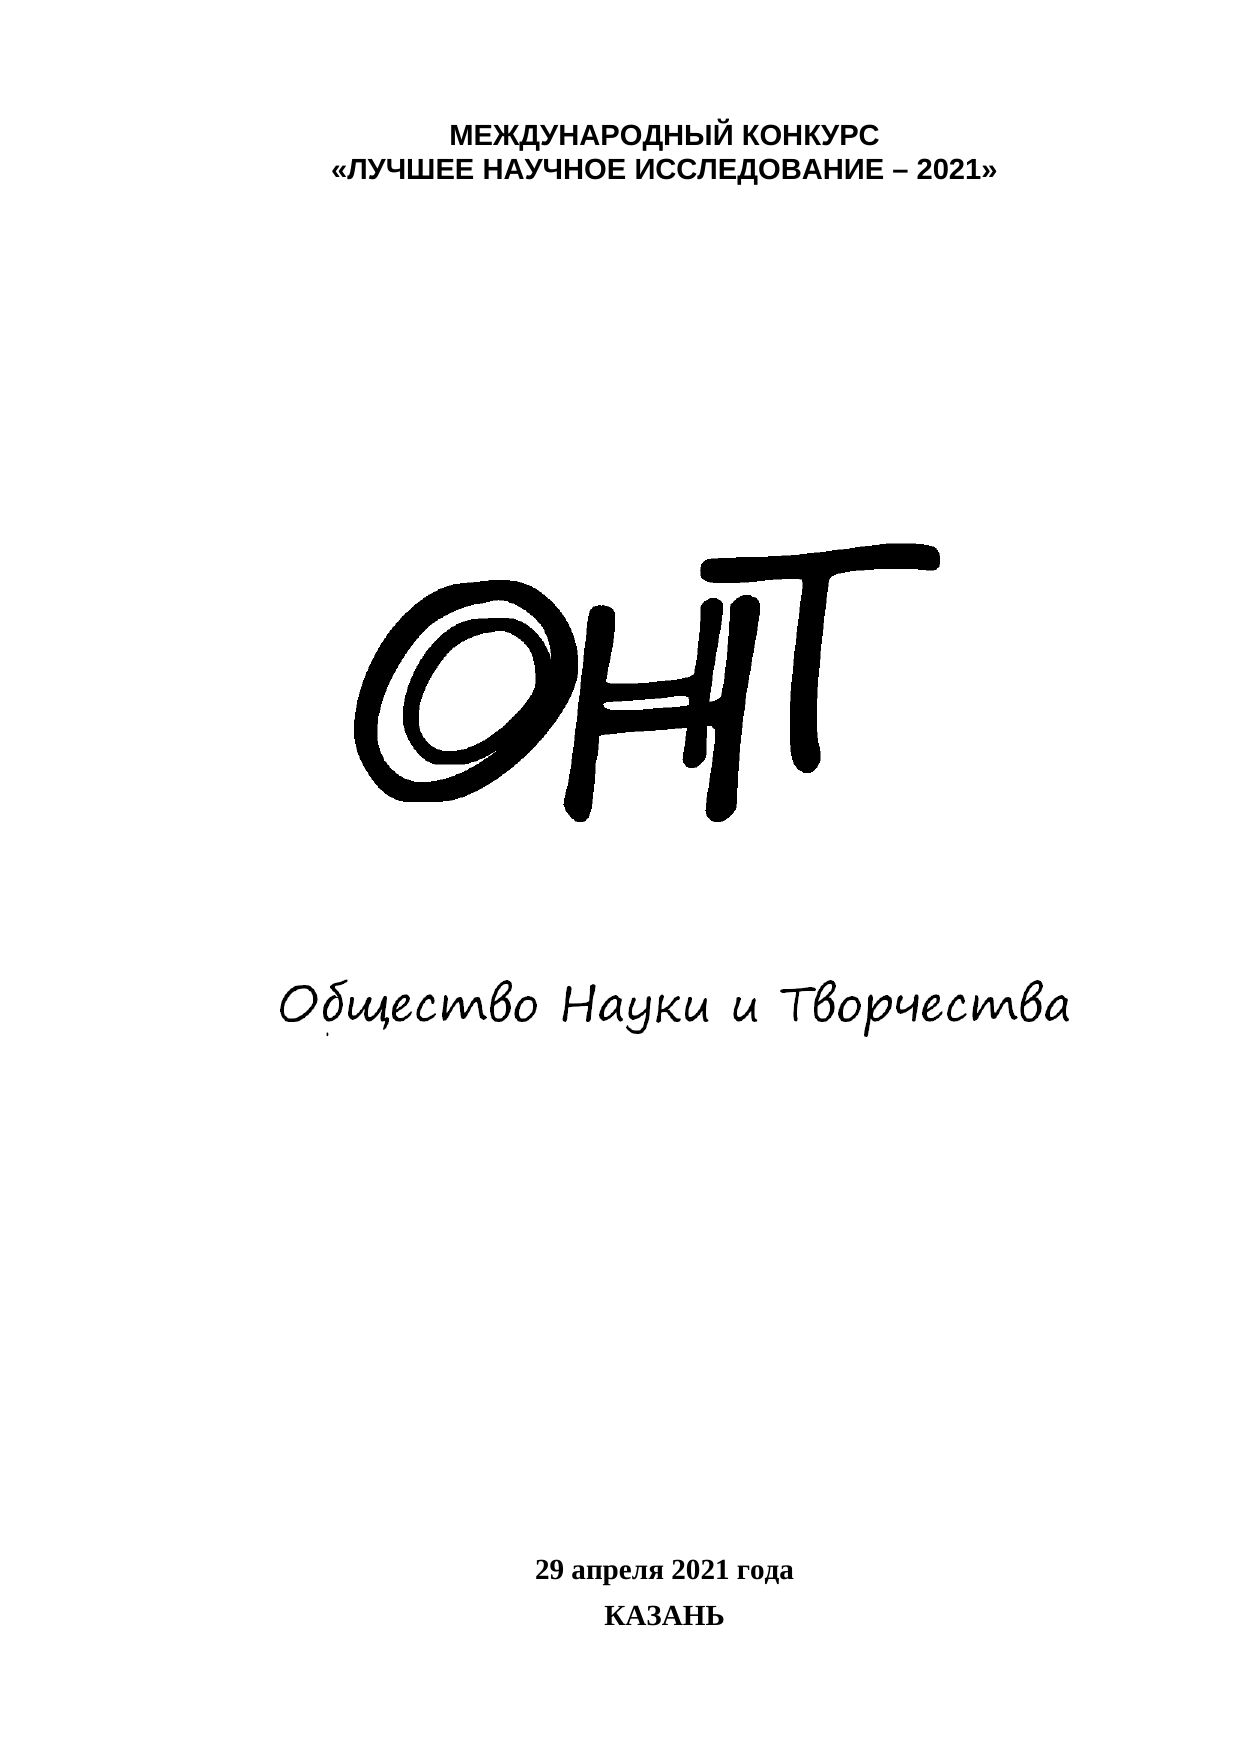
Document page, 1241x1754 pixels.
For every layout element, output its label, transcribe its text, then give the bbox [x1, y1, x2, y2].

text 29 апреля 2021 года [177, 1552, 1152, 1586]
picture [177, 319, 1152, 1228]
text «ЛУЧШЕЕ НАУЧНОЕ ИССЛЕДОВАНИЕ – 2021» [177, 152, 1152, 219]
text КАЗАНЬ [59, 1598, 1152, 1632]
text МЕЖДУНАРОДНЫЙ КОНКУРС [177, 118, 1152, 152]
